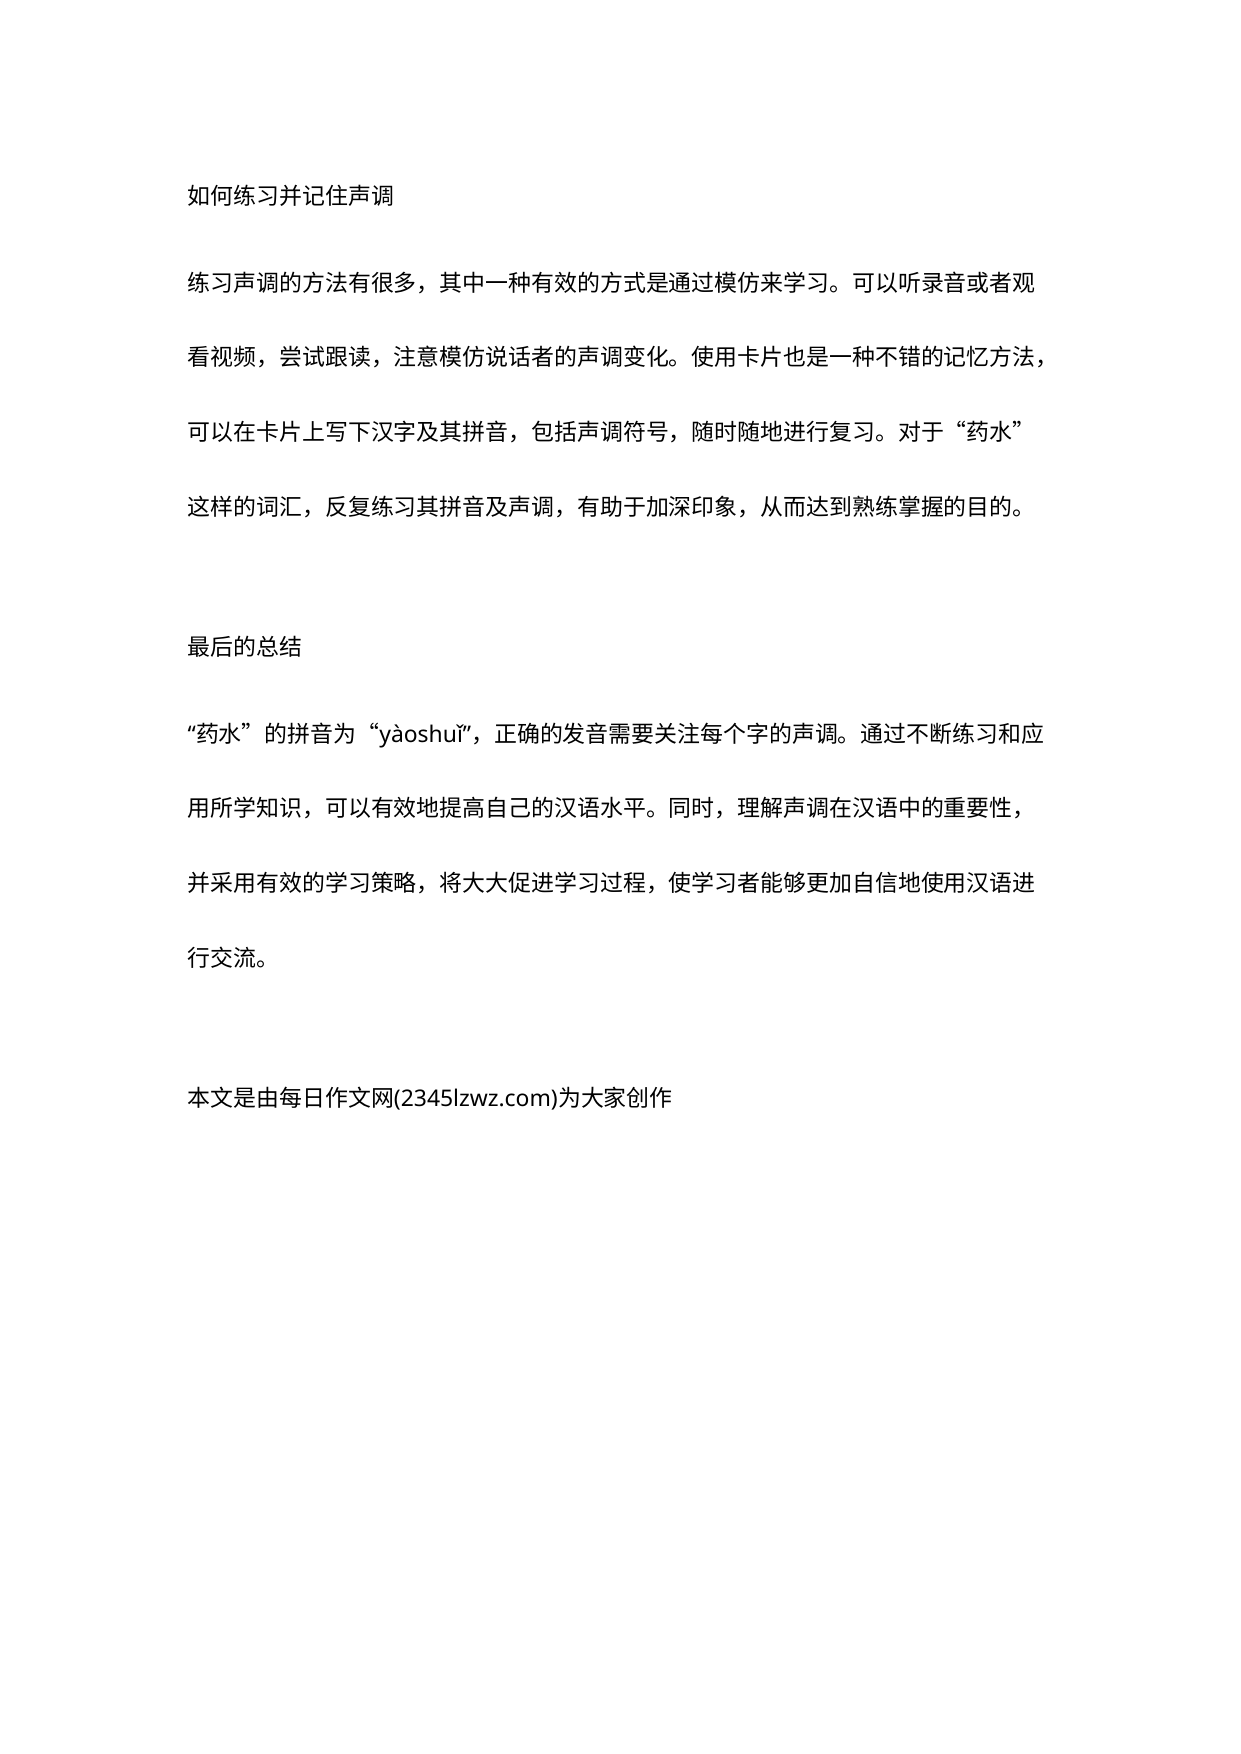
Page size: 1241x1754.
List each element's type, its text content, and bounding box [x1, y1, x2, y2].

text 本文是由每日作文网(2345lzwz.com)为大家创作 [187, 1064, 1053, 1129]
text 练习声调的方法有很多，其中一种有效的方式是通过模仿来学习。可以听录音或者观看视频，尝试跟读，注意模仿说话者的声调变化。使用卡片也是一种不错的记忆方法，可以在卡片上写下汉字及其拼音，包括声调符号，随时随地进行复习。对于“药水”这样的词汇，反复练习其拼音及声调，有助于加深印象，从而达到熟练掌握的目的。 [187, 248, 1053, 538]
text “药水”的拼音为“yàoshuǐ”，正确的发音需要关注每个字的声调。通过不断练习和应用所学知识，可以有效地提高自己的汉语水平。同时，理解声调在汉语中的重要性，并采用有效的学习策略，将大大促进学习过程，使学习者能够更加自信地使用汉语进行交流。 [187, 699, 1053, 989]
text 如何练习并记住声调 [187, 162, 1053, 227]
text 最后的总结 [187, 613, 1053, 678]
